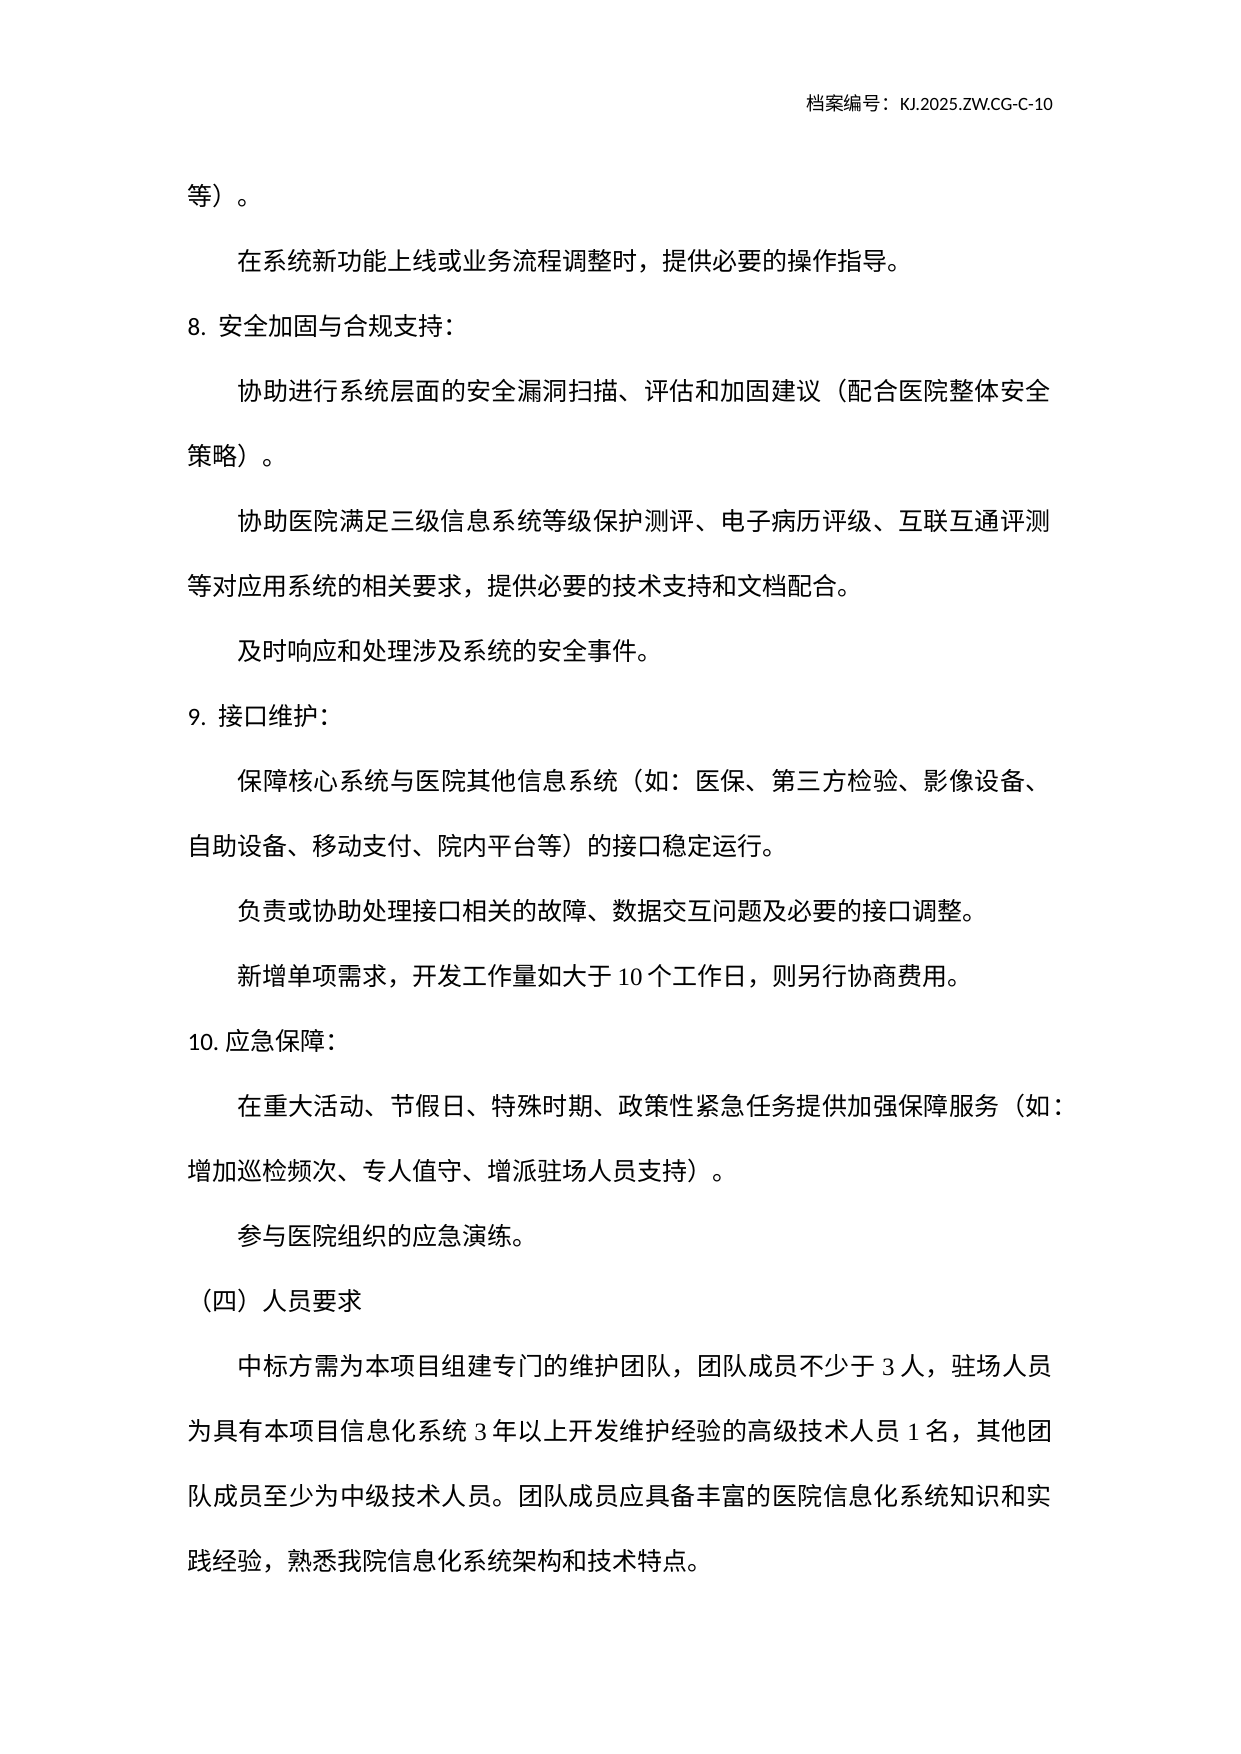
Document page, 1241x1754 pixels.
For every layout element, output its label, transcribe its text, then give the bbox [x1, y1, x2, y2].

list 参与医院组织的应急演练。 [187, 1202, 1053, 1267]
text （四）人员要求​ [187, 1267, 1053, 1332]
list 保障核心系统与医院其他信息系统（如：医保、第三方检验、影像设备、自助设备、移动支付、院内平台等）的接口稳定运行。 [187, 747, 1053, 877]
text 9. 接口维护： [187, 682, 1053, 747]
list 及时响应和处理涉及系统的安全事件。 [187, 617, 1053, 682]
list 在重大活动、节假日、特殊时期、政策性紧急任务提供加强保障服务（如：增加巡检频次、专人值守、增派驻场人员支持）。 [187, 1072, 1053, 1202]
list 中标方需为本项目组建专门的维护团队，团队成员不少于3人，驻场人员为具有本项目信息化系统3年以上开发维护经验的高级技术人员1名，其他团队成员至少为中级技术人员。团队成员应具备丰富的医院信息化系统知识和实践经验，熟悉我院信息化系统架构和技术特点。 [187, 1332, 1053, 1592]
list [187, 162, 1053, 227]
list 协助进行系统层面的安全漏洞扫描、评估和加固建议（配合医院整体安全策略）。 [187, 357, 1053, 487]
list 协助医院满足三级信息系统等级保护测评、电子病历评级、互联互通评测等对应用系统的相关要求，提供必要的技术支持和文档配合。 [187, 487, 1053, 617]
list 负责或协助处理接口相关的故障、数据交互问题及必要的接口调整。 [187, 877, 1053, 942]
text 10. 应急保障： [187, 1007, 1053, 1072]
list 在系统新功能上线或业务流程调整时，提供必要的操作指导。 [187, 227, 1053, 292]
list 新增单项需求，开发工作量如大于10个工作日，则另行协商费用。 [187, 942, 1053, 1007]
text 8. 安全加固与合规支持： [187, 292, 1053, 357]
